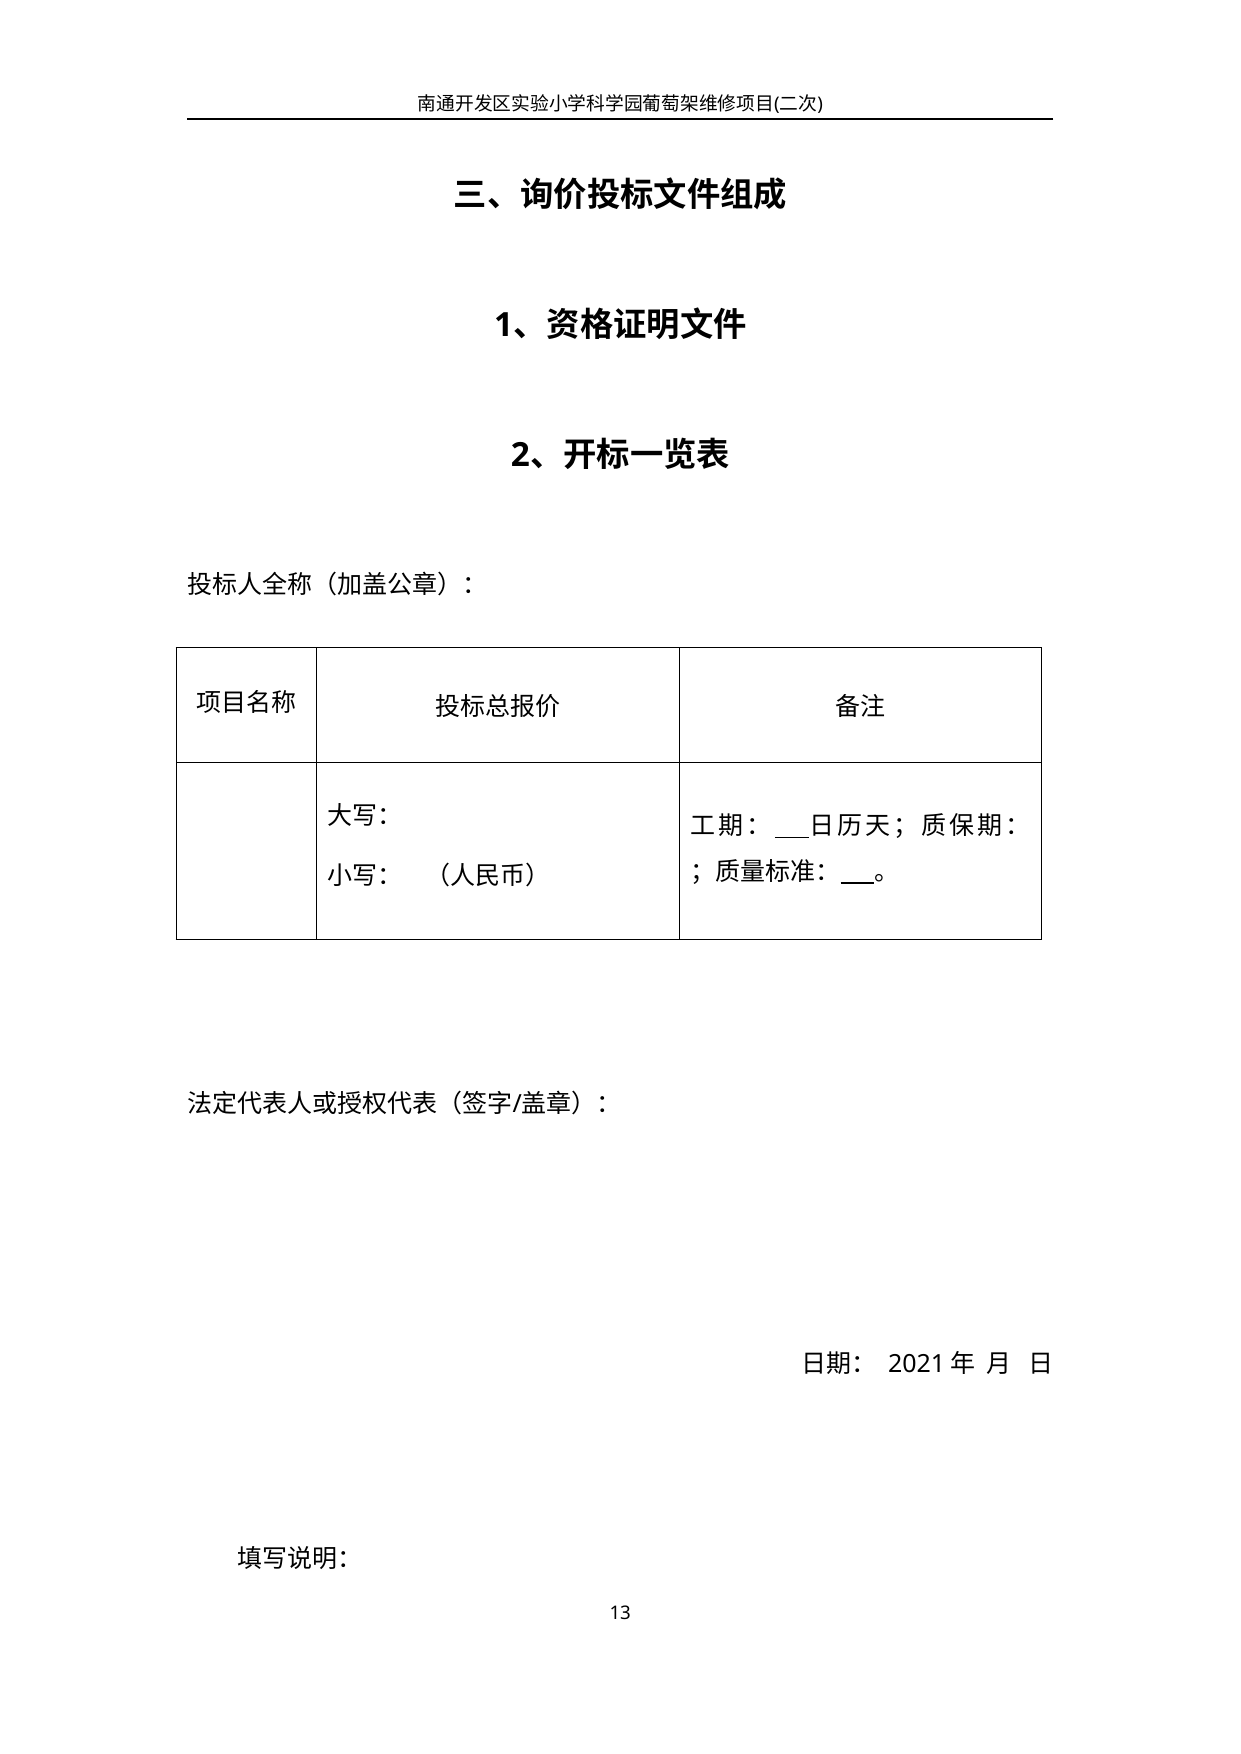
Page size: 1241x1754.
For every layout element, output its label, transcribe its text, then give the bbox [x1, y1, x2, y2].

table_cell 大写： 小写： （人民币） [317, 763, 679, 938]
text 日期： 2021年 月 日 [187, 1329, 1053, 1394]
text 填写说明： [187, 1524, 1053, 1589]
table_cell 工期： 日历天；质保期： ；质量标准： 。 [680, 763, 1041, 938]
text 投标人全称（加盖公章）： [187, 550, 1053, 615]
text 三、询价投标文件组成 [187, 160, 1053, 225]
text 1、资格证明文件 [187, 290, 1053, 355]
table_header 投标总报价 [317, 648, 679, 762]
text 2、开标一览表 [187, 420, 1053, 485]
table_cell [177, 763, 316, 938]
table_header 备注 [680, 648, 1041, 762]
text 法定代表人或授权代表（签字/盖章）： [187, 1069, 1053, 1134]
table_header 项目名称 [177, 648, 316, 762]
